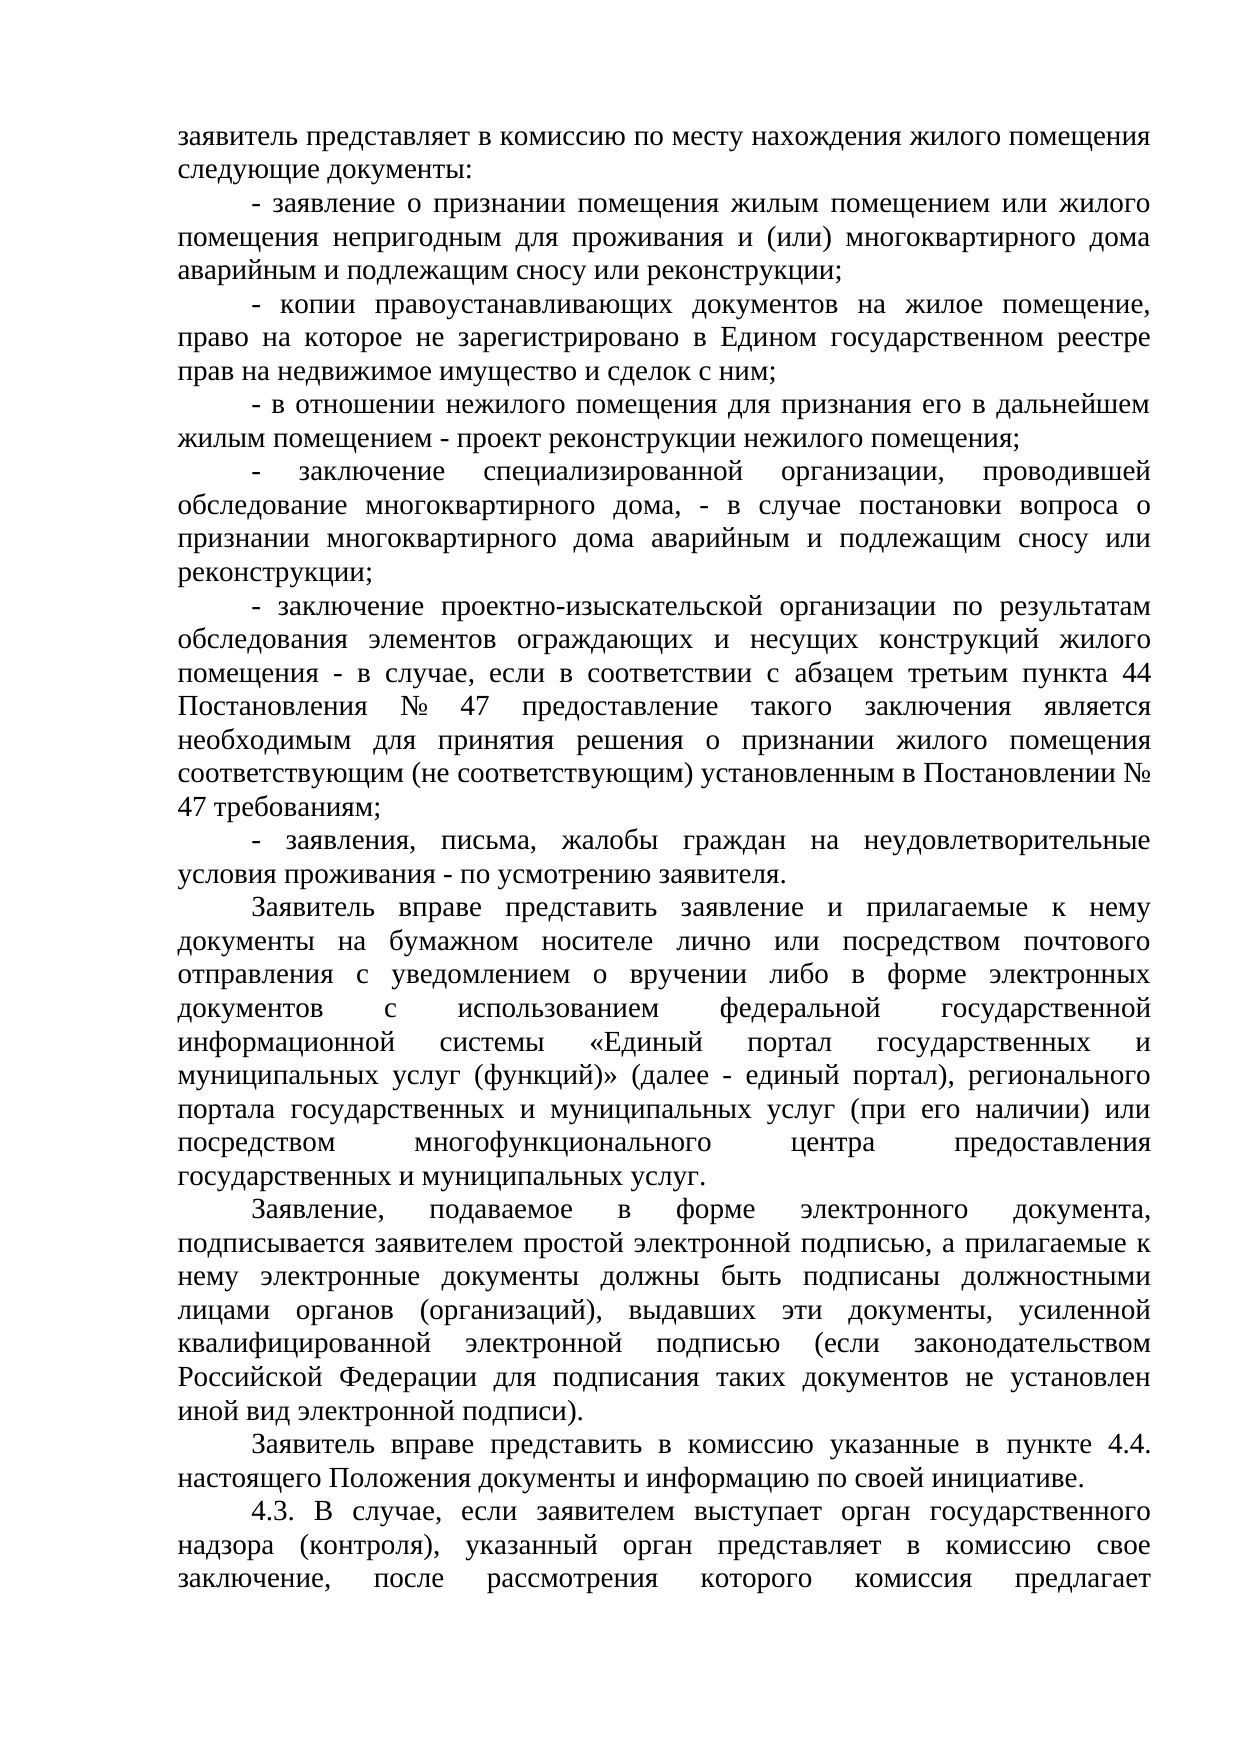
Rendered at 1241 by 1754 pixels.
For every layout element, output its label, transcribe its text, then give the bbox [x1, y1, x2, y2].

text - копии правоустанавливающих документов на жилое помещение, право на которое не зарегистрировано в Едином государственном реестре прав на недвижимое имущество и сделок с ним; [177, 286, 1152, 386]
text - заключение специализированной организации, проводившей обследование многоквартирного дома, - в случае постановки вопроса о признании многоквартирного дома аварийным и подлежащим сносу или реконструкции; [177, 453, 1152, 588]
text Заявитель вправе представить заявление и прилагаемые к нему документы на бумажном носителе лично или посредством почтового отправления с уведомлением о вручении либо в форме электронных документов с использованием федеральной государственной информационной системы «Единый портал государственных и муниципальных услуг (функций)» (далее - единый портал), регионального портала государственных и муниципальных услуг (при его наличии) или посредством многофункционального центра предоставления государственных и муниципальных услуг. [177, 889, 1152, 1191]
text - в отношении нежилого помещения для признания его в дальнейшем жилым помещением - проект реконструкции нежилого помещения; [177, 386, 1152, 453]
text Заявитель вправе представить в комиссию указанные в пункте 4.4. настоящего Положения документы и информацию по своей инициативе. [177, 1426, 1152, 1493]
text - заявление о признании помещения жилым помещением или жилого помещения непригодным для проживания и (или) многоквартирного дома аварийным и подлежащим сносу или реконструкции; [177, 185, 1152, 286]
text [177, 118, 1152, 185]
text - заключение проектно-изыскательской организации по результатам обследования элементов ограждающих и несущих конструкций жилого помещения - в случае, если в соответствии с абзацем третьим пункта 44 Постановления № 47 предоставление такого заключения является необходимым для принятия решения о признании жилого помещения соответствующим (не соответствующим) установленным в Постановлении № 47 требованиям; [177, 588, 1152, 822]
text Заявление, подаваемое в форме электронного документа, подписывается заявителем простой электронной подписью, а прилагаемые к нему электронные документы должны быть подписаны должностными лицами органов (организаций), выдавших эти документы, усиленной квалифицированной электронной подписью (если законодательством Российской Федерации для подписания таких документов не установлен иной вид электронной подписи). [177, 1191, 1152, 1426]
text - заявления, письма, жалобы граждан на неудовлетворительные условия проживания - по усмотрению заявителя. [177, 822, 1152, 889]
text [177, 1493, 1152, 1594]
